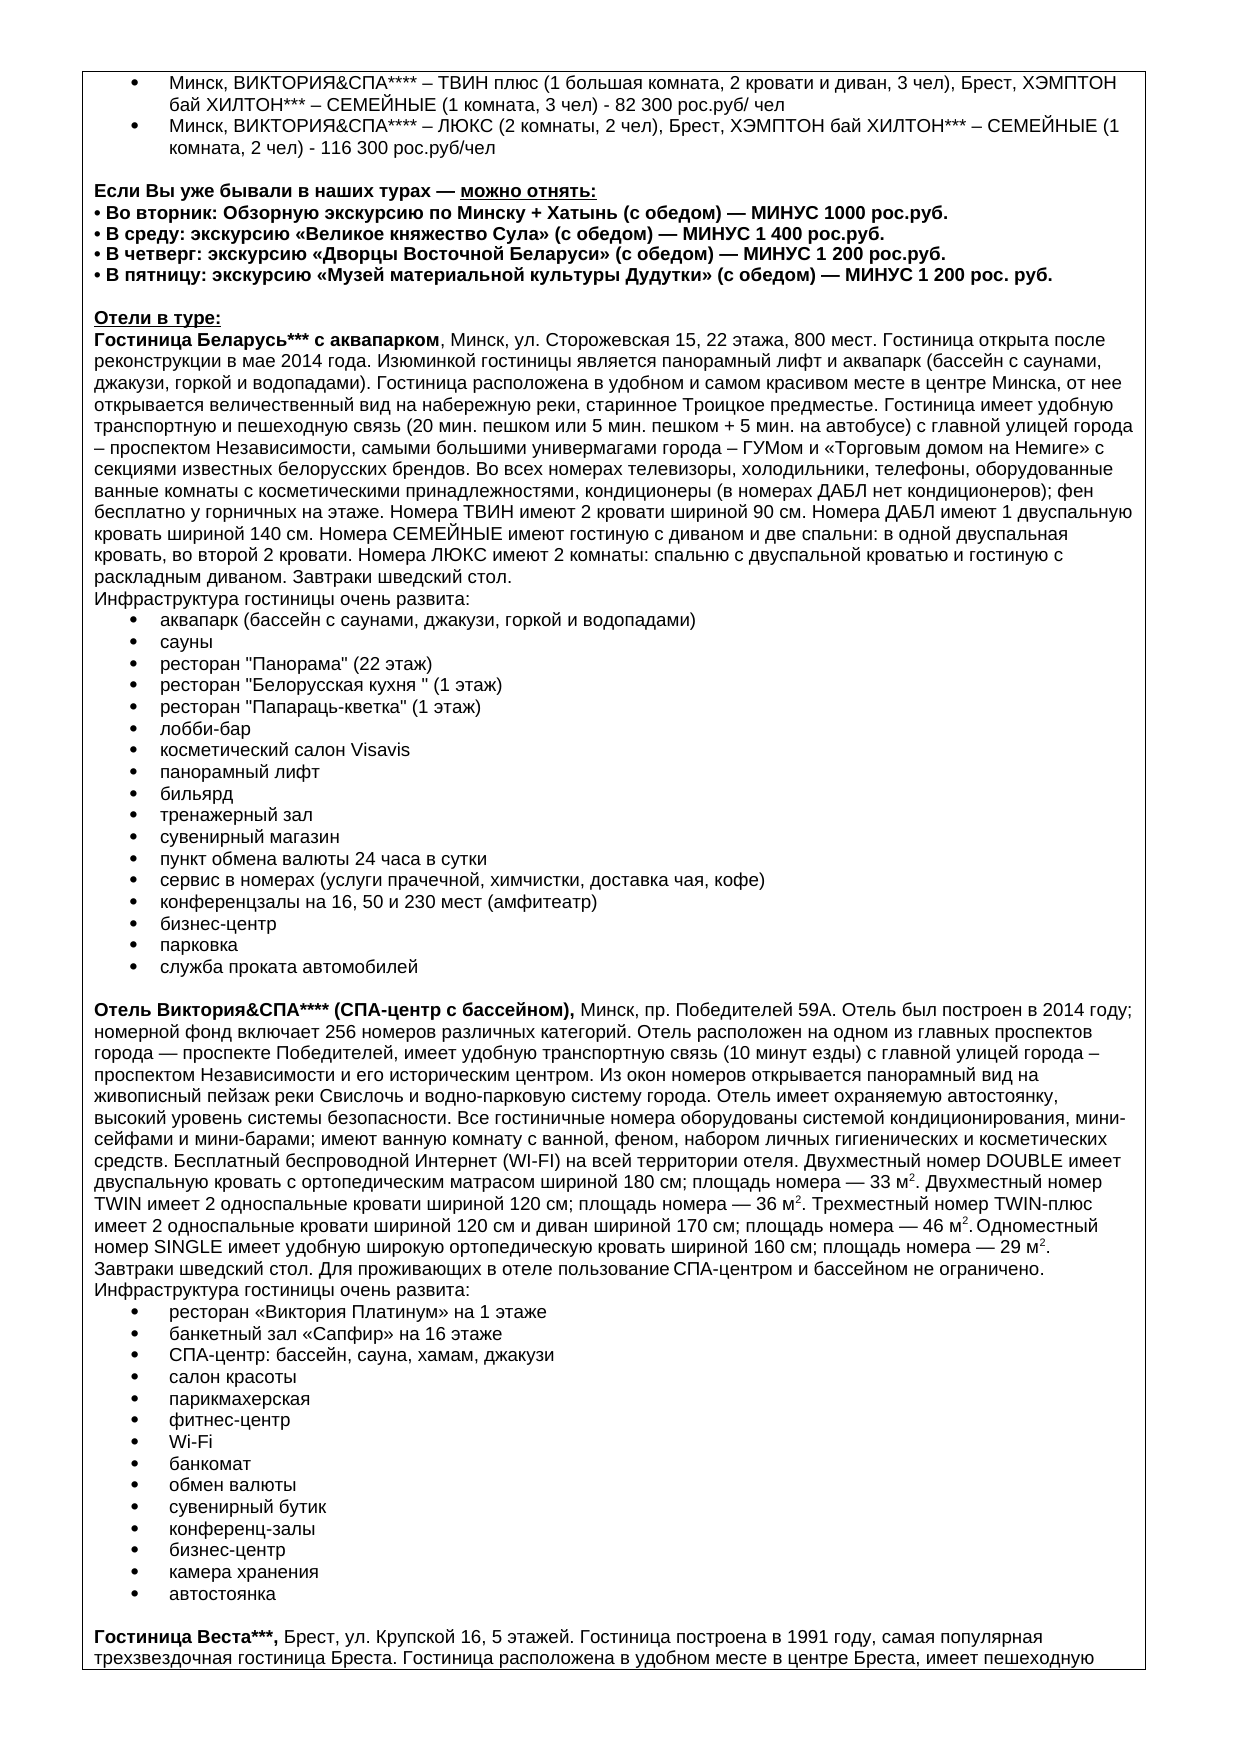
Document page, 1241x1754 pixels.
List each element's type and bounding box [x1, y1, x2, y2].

table_cell [83, 72, 1145, 1669]
